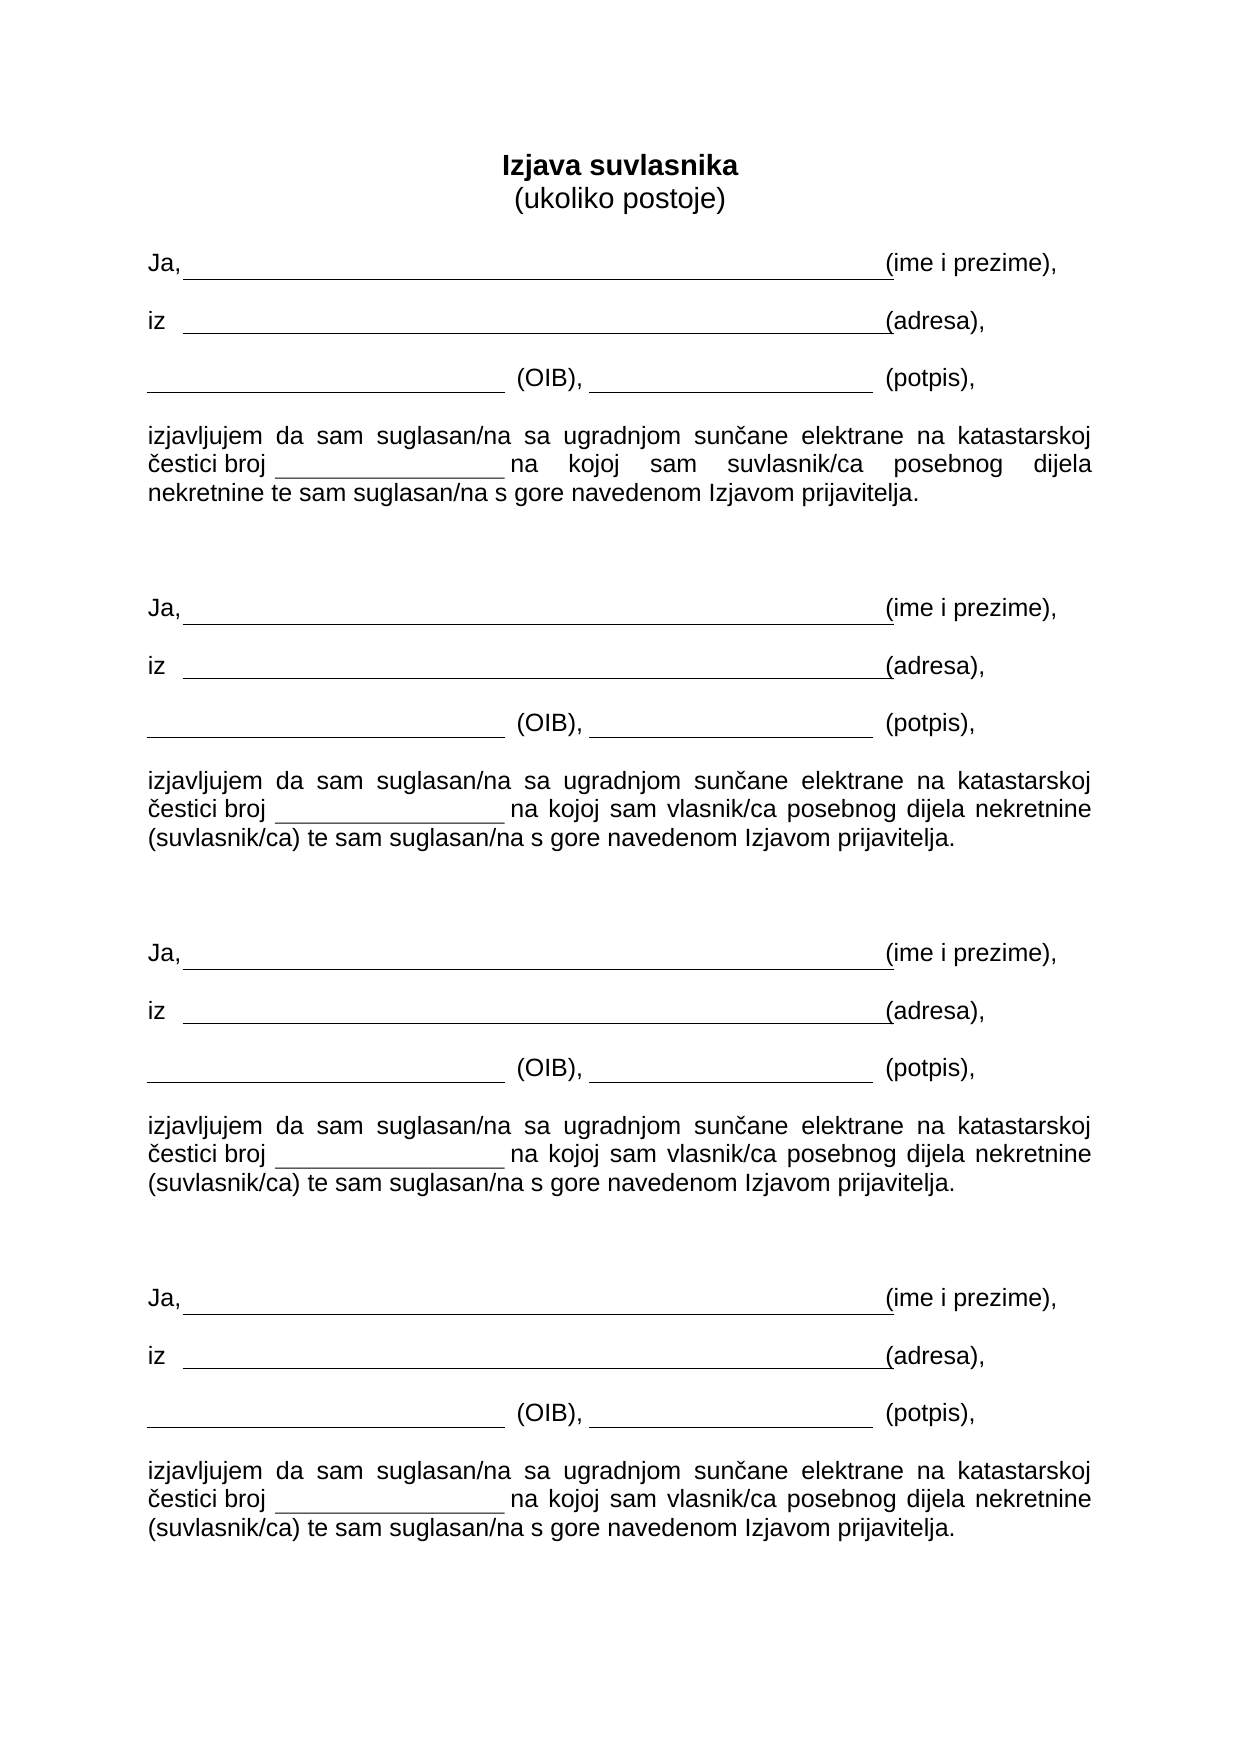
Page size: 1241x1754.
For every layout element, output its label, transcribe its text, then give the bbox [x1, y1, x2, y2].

text Izjava suvlasnika [148, 148, 1093, 181]
text (OIB), (potpis), [148, 363, 1093, 392]
text (OIB), (potpis), [148, 1053, 1093, 1082]
text izjavljujem da sam suglasan/na sa ugradnjom sunčane elektrane na katastarskoj čestici broj na kojoj sam vlasnik/ca posebnog dijela nekretnine (suvlasnik/ca) te sam suglasan/na s gore navedenom Izjavom prijavitelja. [148, 766, 1093, 852]
text (OIB), (potpis), [148, 1398, 1093, 1427]
text izjavljujem da sam suglasan/na sa ugradnjom sunčane elektrane na katastarskoj čestici broj na kojoj sam vlasnik/ca posebnog dijela nekretnine (suvlasnik/ca) te sam suglasan/na s gore navedenom Izjavom prijavitelja. [148, 1111, 1093, 1197]
text izjavljujem da sam suglasan/na sa ugradnjom sunčane elektrane na katastarskoj čestici broj na kojoj sam suvlasnik/ca posebnog dijela nekretnine te sam suglasan/na s gore navedenom Izjavom prijavitelja. [148, 421, 1093, 507]
text iz (adresa), [148, 996, 1093, 1024]
text Ja, (ime i prezime), [148, 248, 1093, 277]
text Ja, (ime i prezime), [148, 938, 1093, 967]
text Ja, (ime i prezime), [148, 593, 1093, 622]
text iz (adresa), [148, 306, 1093, 334]
text (ukoliko postoje) [148, 181, 1093, 215]
text (OIB), (potpis), [148, 708, 1093, 737]
text iz (adresa), [148, 651, 1093, 679]
text izjavljujem da sam suglasan/na sa ugradnjom sunčane elektrane na katastarskoj čestici broj na kojoj sam vlasnik/ca posebnog dijela nekretnine (suvlasnik/ca) te sam suglasan/na s gore navedenom Izjavom prijavitelja. [148, 1456, 1093, 1542]
text Ja, (ime i prezime), [148, 1283, 1093, 1312]
text iz (adresa), [148, 1341, 1093, 1369]
